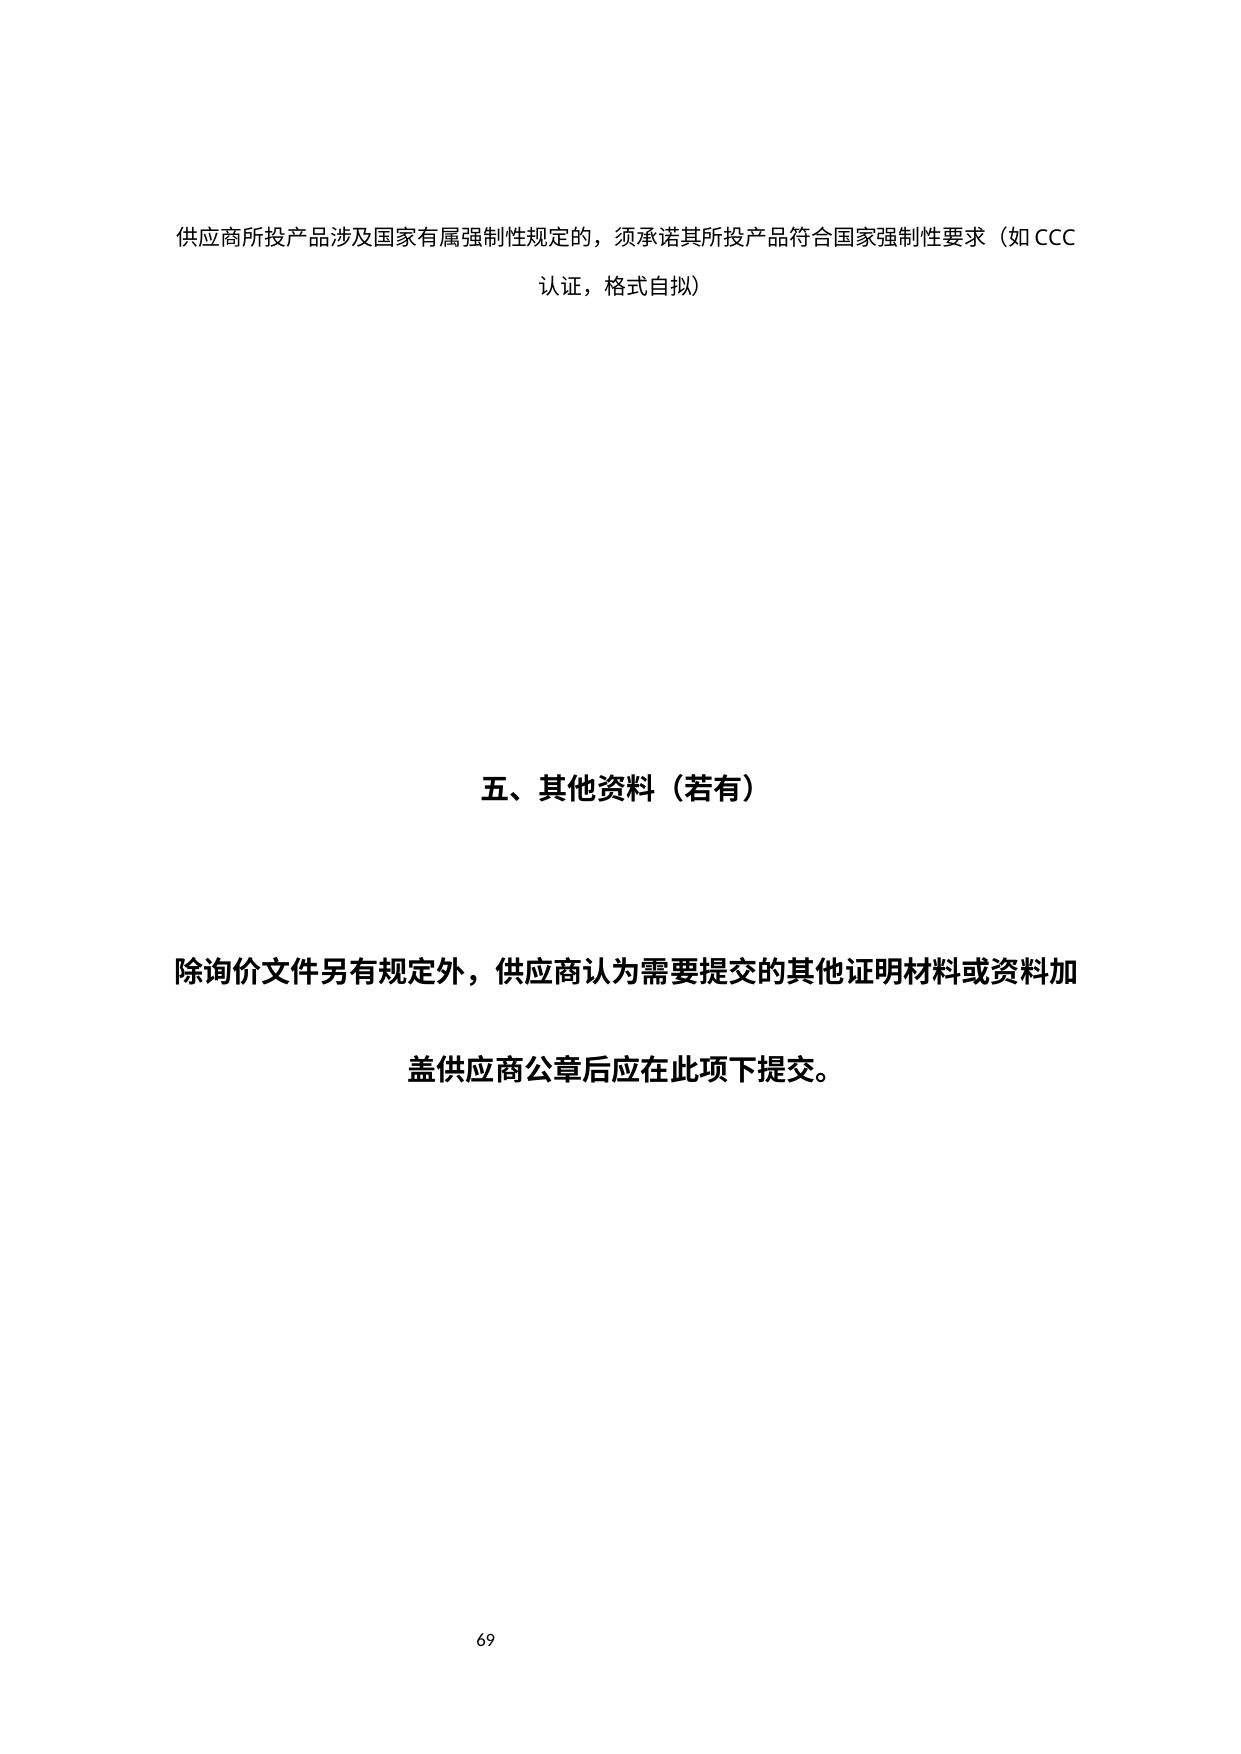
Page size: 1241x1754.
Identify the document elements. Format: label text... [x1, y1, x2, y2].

text 供应商所投产品涉及国家有属强制性规定的，须承诺其所投产品符合国家强制性要求（如CCC认证，格式自拟） [165, 219, 1087, 301]
text 五、其他资料（若有） [165, 754, 1087, 819]
text 除询价文件另有规定外，供应商认为需要提交的其他证明材料或资料加盖供应商公章后应在此项下提交。 [165, 938, 1087, 1100]
